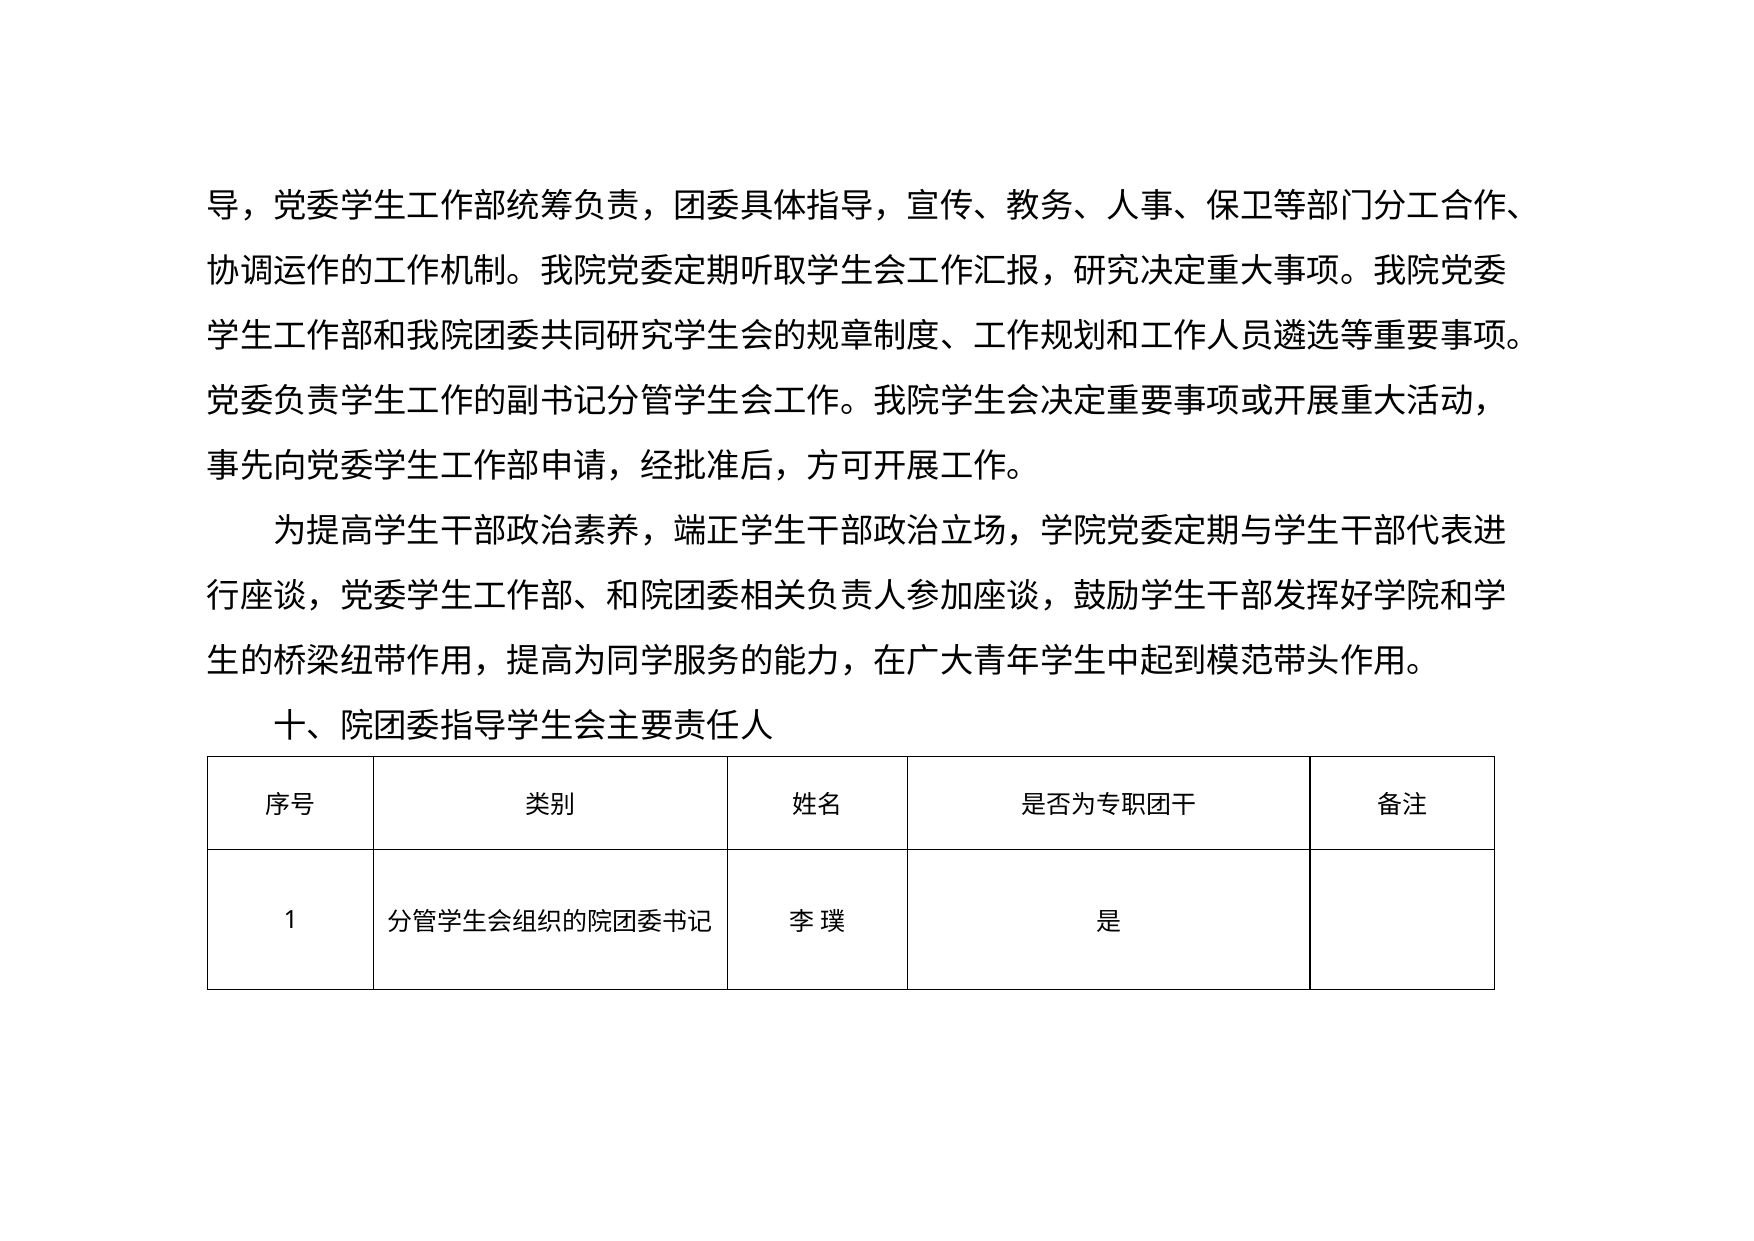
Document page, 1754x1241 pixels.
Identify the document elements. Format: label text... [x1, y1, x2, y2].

table_cell 是 [908, 850, 1309, 988]
table_header 备注 [1311, 757, 1494, 849]
table_cell 李 璞 [728, 850, 907, 988]
table_cell 1 [208, 850, 373, 988]
table_header 序号 [208, 757, 373, 849]
table_header 类别 [374, 757, 727, 849]
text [207, 171, 1535, 496]
table_cell 分管学生会组织的院团委书记 [374, 850, 727, 988]
text 十、院团委指导学生会主要责任人 [207, 691, 1535, 756]
table_cell [1311, 850, 1494, 988]
table_header 是否为专职团干 [908, 757, 1309, 849]
text 为提高学生干部政治素养，端正学生干部政治立场，学院党委定期与学生干部代表进行座谈，党委学生工作部、和院团委相关负责人参加座谈，鼓励学生干部发挥好学院和学生的桥梁纽带作用，提高为同学服务的能力，在广大青年学生中起到模范带头作用。 [207, 496, 1535, 691]
table_header 姓名 [728, 757, 907, 849]
